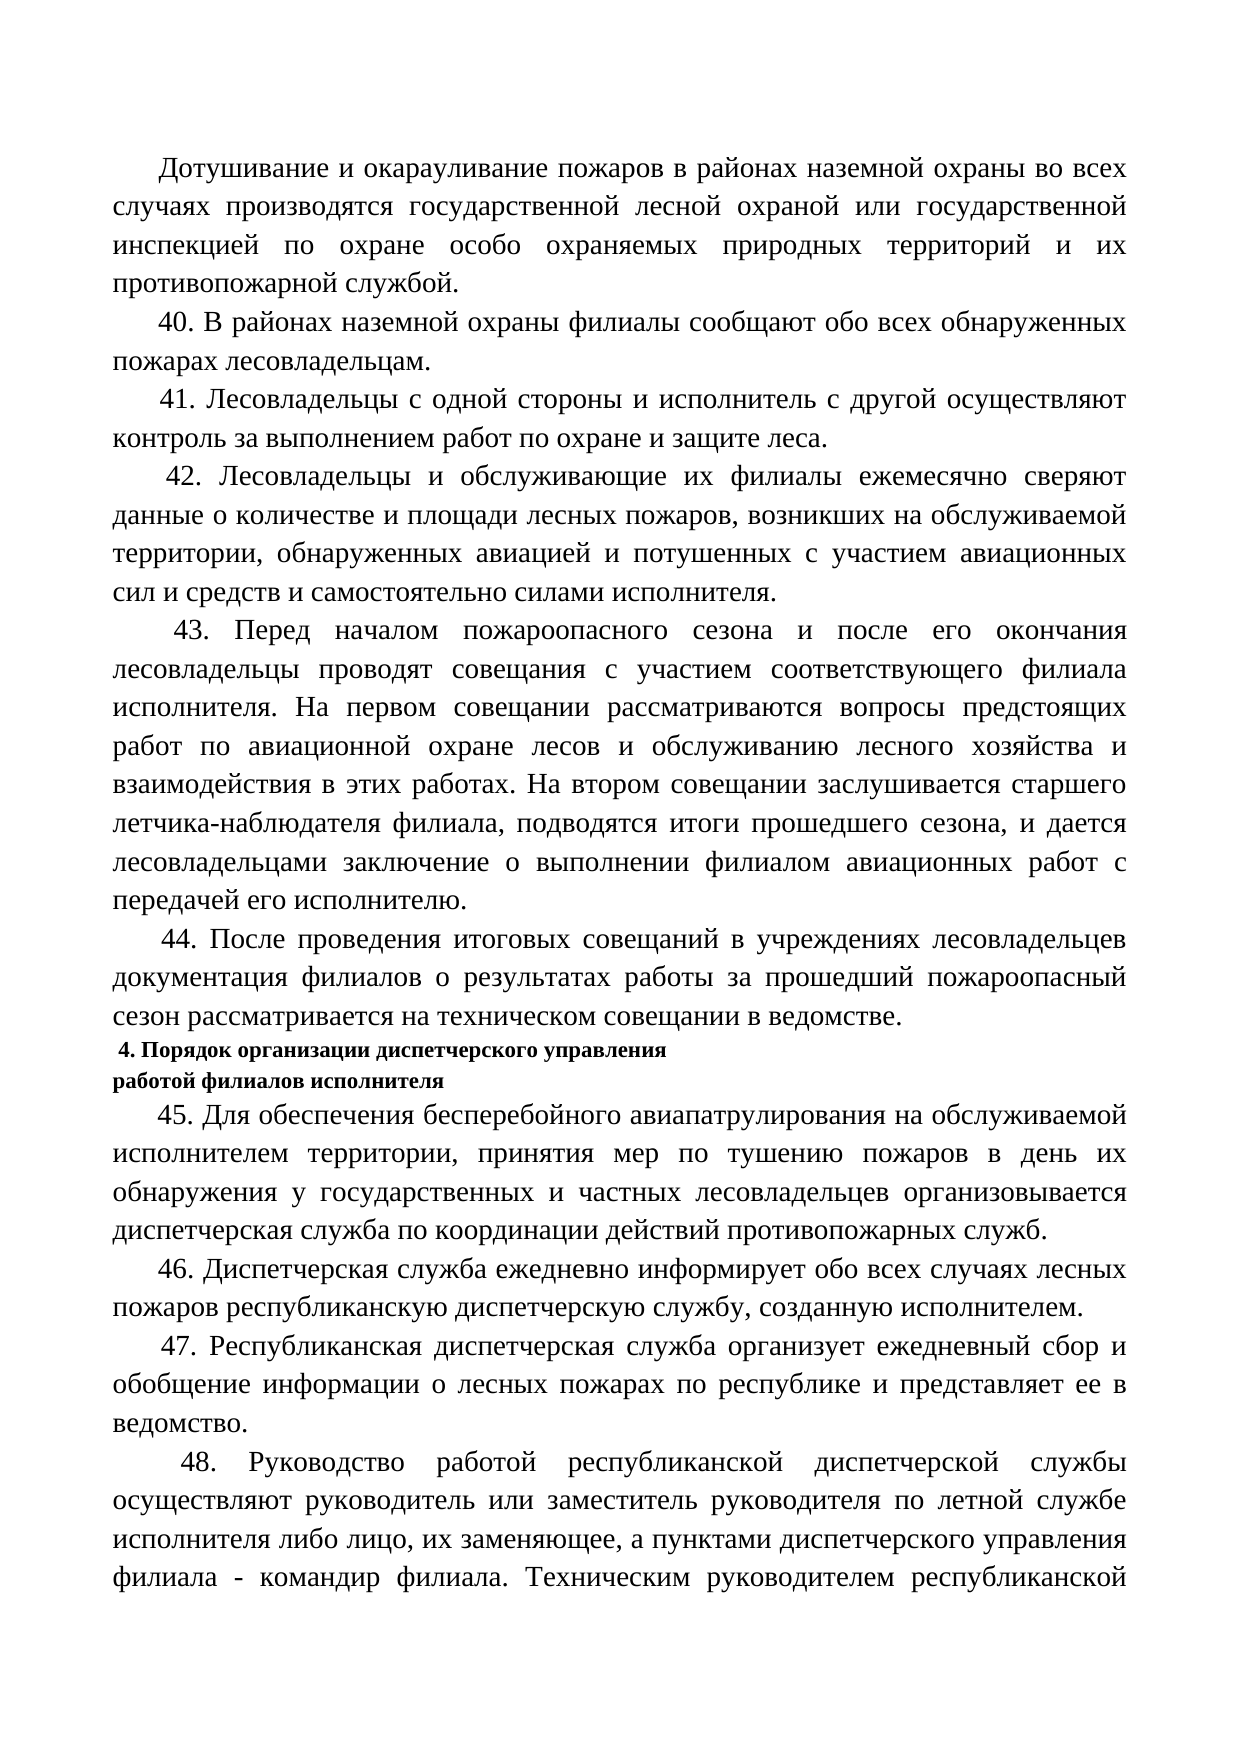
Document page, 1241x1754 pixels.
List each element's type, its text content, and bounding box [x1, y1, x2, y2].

text 45. Для обеспечения бесперебойного авиапатрулирования на обслуживаемой исполнителем территории, принятия мер по тушению пожаров в день их обнаружения у государственных и частных лесовладельцев организовывается диспетчерская служба по координации действий противопожарных служб. [112, 1097, 1128, 1246]
text 4. Порядок организации диспетчерского управления работой филиалов исполнителя [112, 1036, 1128, 1093]
text 43. Перед началом пожароопасного сезона и после его окончания лесовладельцы проводят совещания с участием соответствующего филиала исполнителя. На первом совещании рассматриваются вопросы предстоящих работ по авиационной охране лесов и обслуживанию лесного хозяйства и взаимодействия в этих работах. На втором совещании заслушивается старшего летчика-наблюдателя филиала, подводятся итоги прошедшего сезона, и дается лесовладельцами заключение о выполнении филиалом авиационных работ с передачей его исполнителю. [112, 612, 1128, 916]
text 40. В районах наземной охраны филиалы сообщают обо всех обнаруженных пожарах лесовладельцам. [112, 304, 1128, 376]
text Дотушивание и окарауливание пожаров в районах наземной охраны во всех случаях производятся государственной лесной охраной или государственной инспекцией по охране особо охраняемых природных территорий и их противопожарной службой. [112, 150, 1128, 299]
text 42. Лесовладельцы и обслуживающие их филиалы ежемесячно сверяют данные о количестве и площади лесных пожаров, возникших на обслуживаемой территории, обнаруженных авиацией и потушенных с участием авиационных сил и средств и самостоятельно силами исполнителя. [112, 458, 1128, 607]
text 44. После проведения итоговых совещаний в учреждениях лесовладельцев документация филиалов о результатах работы за прошедший пожароопасный сезон рассматривается на техническом совещании в ведомстве. [112, 921, 1128, 1031]
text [112, 1444, 1128, 1593]
text 41. Лесовладельцы с одной стороны и исполнитель с другой осуществляют контроль за выполнением работ по охране и защите леса. [112, 381, 1128, 453]
text 46. Диспетчерская служба ежедневно информирует обо всех случаях лесных пожаров республиканскую диспетчерскую службу, созданную исполнителем. [112, 1251, 1128, 1323]
text 47. Республиканская диспетчерская служба организует ежедневный сбор и обобщение информации о лесных пожарах по республике и представляет ее в ведомство. [112, 1328, 1128, 1439]
